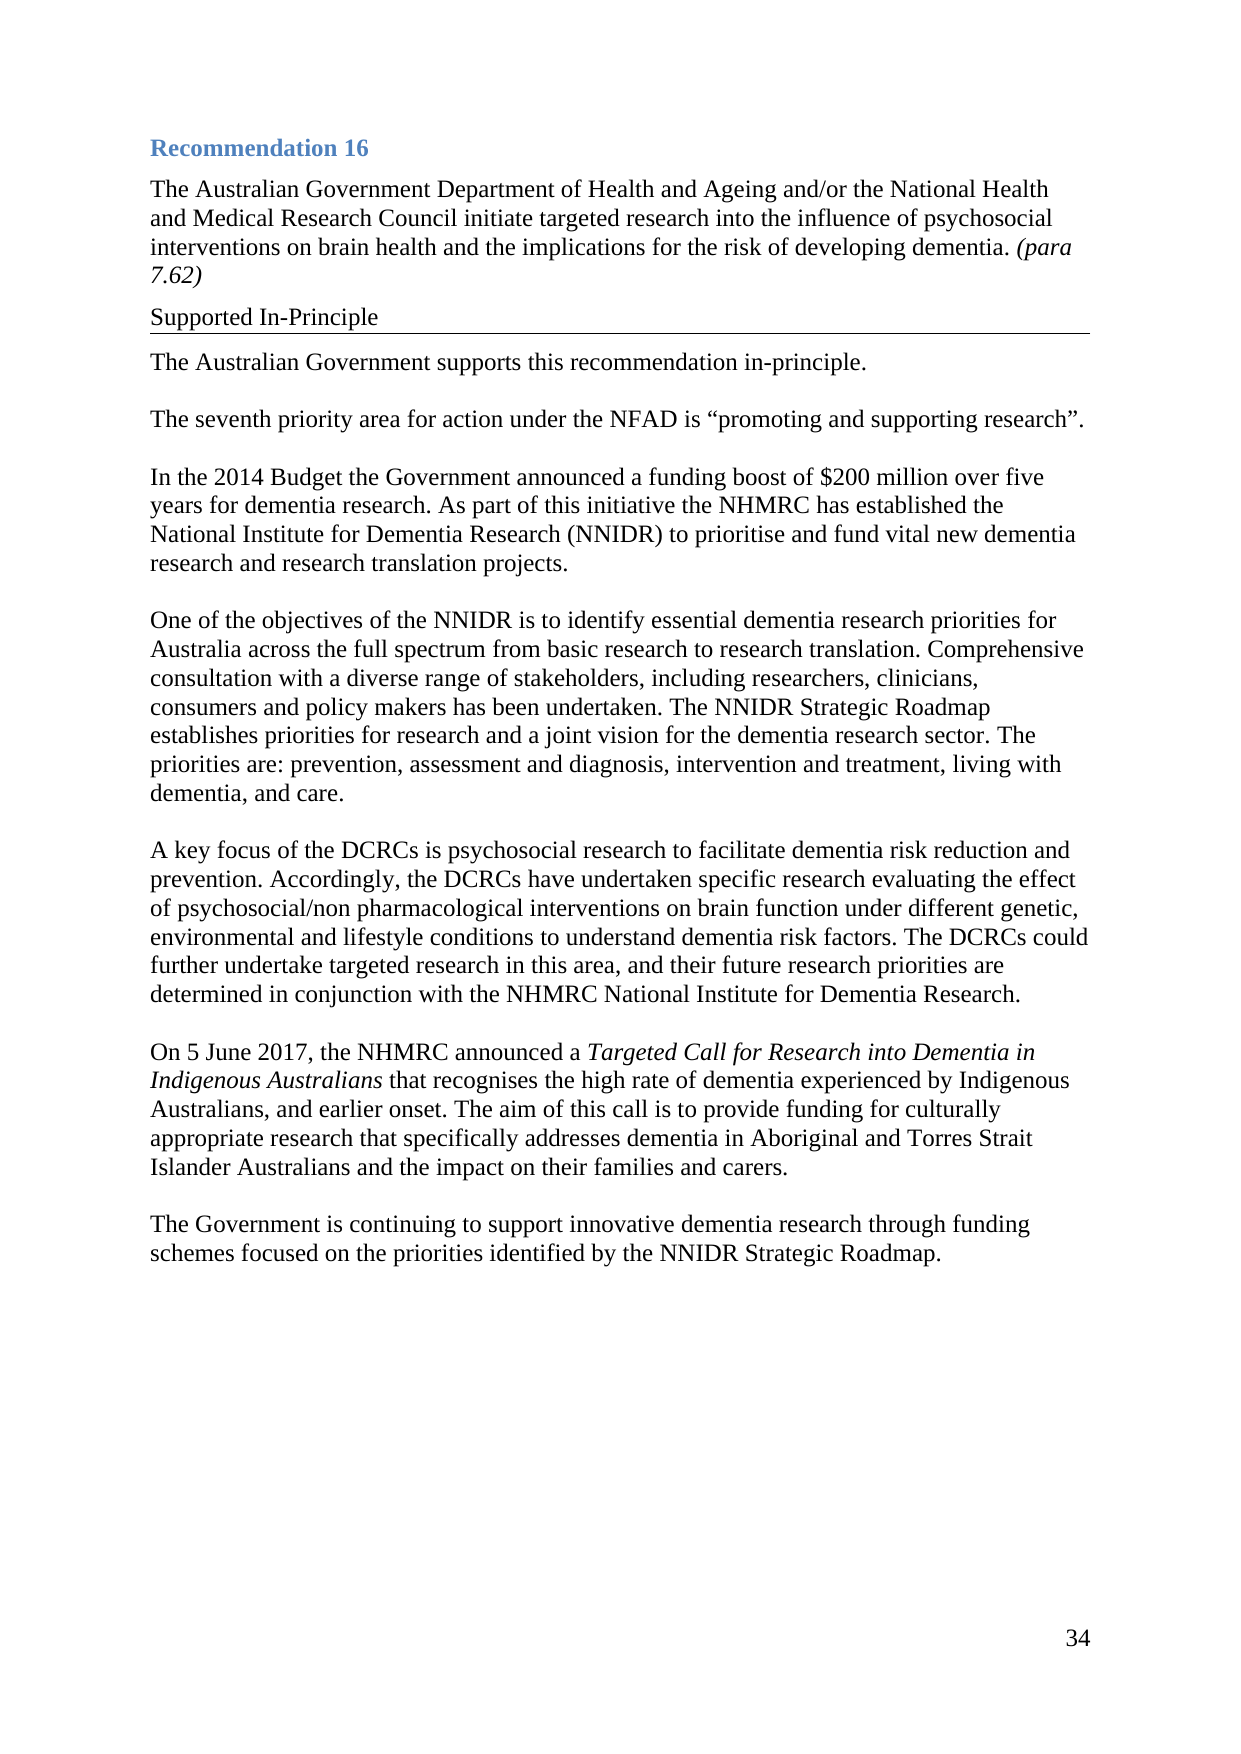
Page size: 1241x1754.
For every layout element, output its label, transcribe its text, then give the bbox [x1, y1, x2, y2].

text The Government is continuing to support innovative dementia research through funding schemes focused on the priorities identified by the NNIDR Strategic Roadmap. [150, 1209, 1090, 1267]
text A key focus of the DCRCs is psychosocial research to facilitate dementia risk reduction and prevention. Accordingly, the DCRCs have undertaken specific research evaluating the effect of psychosocial/non pharmacological interventions on brain function under different genetic, environmental and lifestyle conditions to understand dementia risk factors. The DCRCs could further undertake targeted research in this area, and their future research priorities are determined in conjunction with the NHMRC National Institute for Dementia Research. [150, 835, 1090, 1008]
text One of the objectives of the NNIDR is to identify essential dementia research priorities for Australia across the full spectrum from basic research to research translation. Comprehensive consultation with a diverse range of stakeholders, including researchers, clinicians, consumers and policy makers has been undertaken. The NNIDR Strategic Roadmap establishes priorities for research and a joint vision for the dementia research sector. The priorities are: prevention, assessment and diagnosis, intervention and treatment, living with dementia, and care. [150, 605, 1090, 807]
text The seventh priority area for action under the NFAD is “promoting and supporting research”. [150, 404, 1090, 433]
text The Australian Government Department of Health and Ageing and/or the National Health and Medical Research Council initiate targeted research into the influence of psychosocial interventions on brain health and the implications for the risk of developing dementia. (para 7.62) [150, 174, 1090, 289]
text On 5 June 2017, the NHMRC announced a Targeted Call for Research into Dementia in Indigenous Australians that recognises the high rate of dementia experienced by Indigenous Australians, and earlier onset. The aim of this call is to provide funding for culturally appropriate research that specifically addresses dementia in Aboriginal and Torres Strait Islander Australians and the impact on their families and carers. [150, 1037, 1090, 1180]
text In the 2014 Budget the Government announced a funding boost of $200 million over five years for dementia research. As part of this initiative the NHMRC has established the National Institute for Dementia Research (NNIDR) to prioritise and fund vital new dementia research and research translation projects. [150, 462, 1090, 577]
text The Australian Government supports this recommendation in-principle. [150, 347, 1090, 375]
text Supported In-Principle [150, 302, 1090, 333]
subtitle Recommendation 16 [150, 133, 1090, 162]
